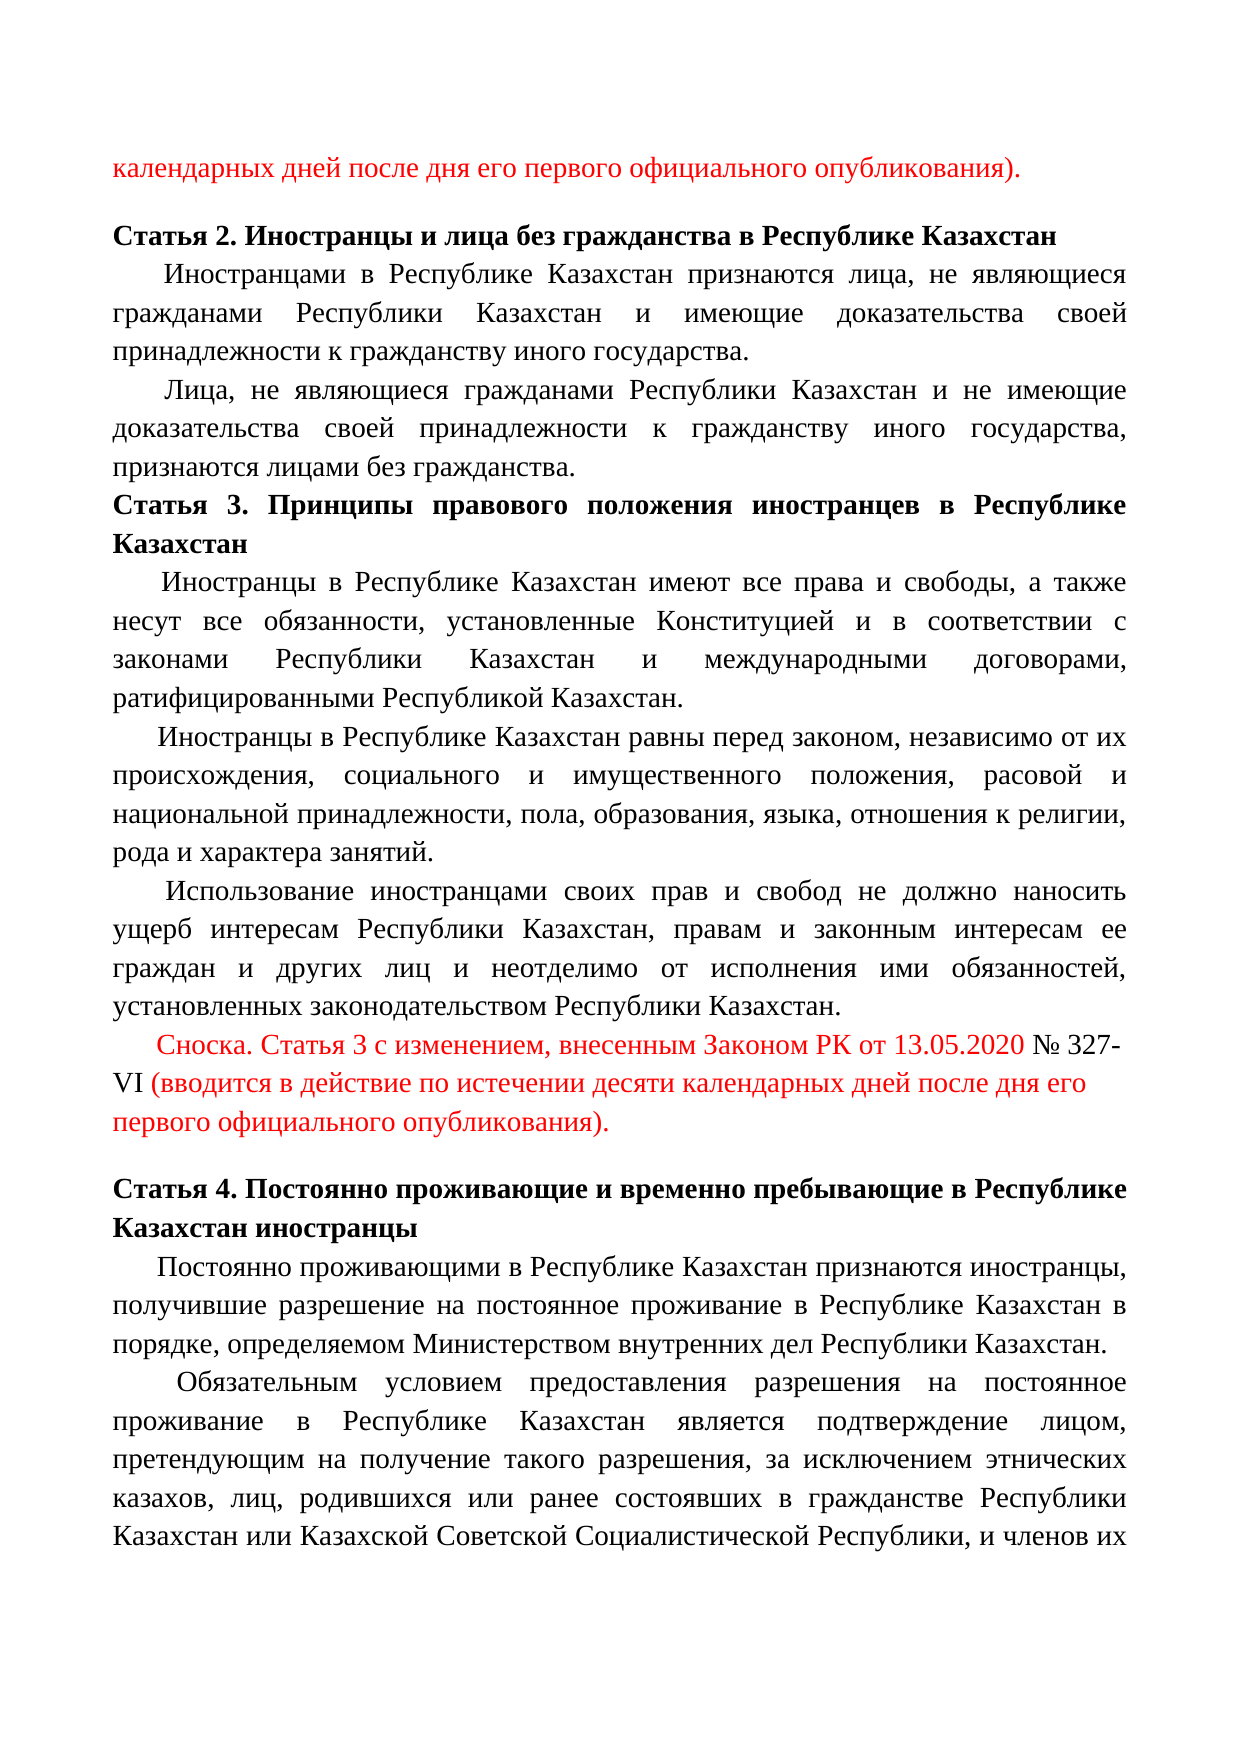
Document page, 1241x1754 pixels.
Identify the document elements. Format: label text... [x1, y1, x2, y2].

text Иностранцы в Республике Казахстан имеют все права и свободы, а также несут все обязанности, установленные Конституцией и в соответствии с законами Республики Казахстан и международными договорами, ратифицированными Республикой Казахстан. [112, 564, 1128, 714]
text Сноска. Статья 3 с изменением, внесенным Законом РК от 13.05.2020 № 327-VІ (вводится в действие по истечении десяти календарных дней после дня его первого официального опубликования). [112, 1027, 1128, 1168]
text Статья 4. Постоянно проживающие и временно пребывающие в Республике Казахстан иностранцы [112, 1172, 1128, 1244]
text Статья 3. Принципы правового положения иностранцев в Республике Казахстан [112, 487, 1128, 559]
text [112, 1364, 1128, 1552]
text Статья 2. Иностранцы и лица без гражданства в Республике Казахстан [112, 218, 1128, 251]
text Иностранцы в Республике Казахстан равны перед законом, независимо от их происхождения, социального и имущественного положения, расовой и национальной принадлежности, пола, образования, языка, отношения к религии, рода и характера занятий. [112, 719, 1128, 868]
text Постоянно проживающими в Республике Казахстан признаются иностранцы, получившие разрешение на постоянное проживание в Республике Казахстан в порядке, определяемом Министерством внутренних дел Республики Казахстан. [112, 1249, 1128, 1359]
text Использование иностранцами своих прав и свобод не должно наносить ущерб интересам Республики Казахстан, правам и законным интересам ее граждан и других лиц и неотделимо от исполнения ими обязанностей, установленных законодательством Республики Казахстан. [112, 873, 1128, 1022]
text Иностранцами в Республике Казахстан признаются лица, не являющиеся гражданами Республики Казахстан и имеющие доказательства своей принадлежности к гражданству иного государства. [112, 256, 1128, 367]
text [112, 150, 1128, 214]
text Лица, не являющиеся гражданами Республики Казахстан и не имеющие доказательства своей принадлежности к гражданству иного государства, признаются лицами без гражданства. [112, 372, 1128, 482]
